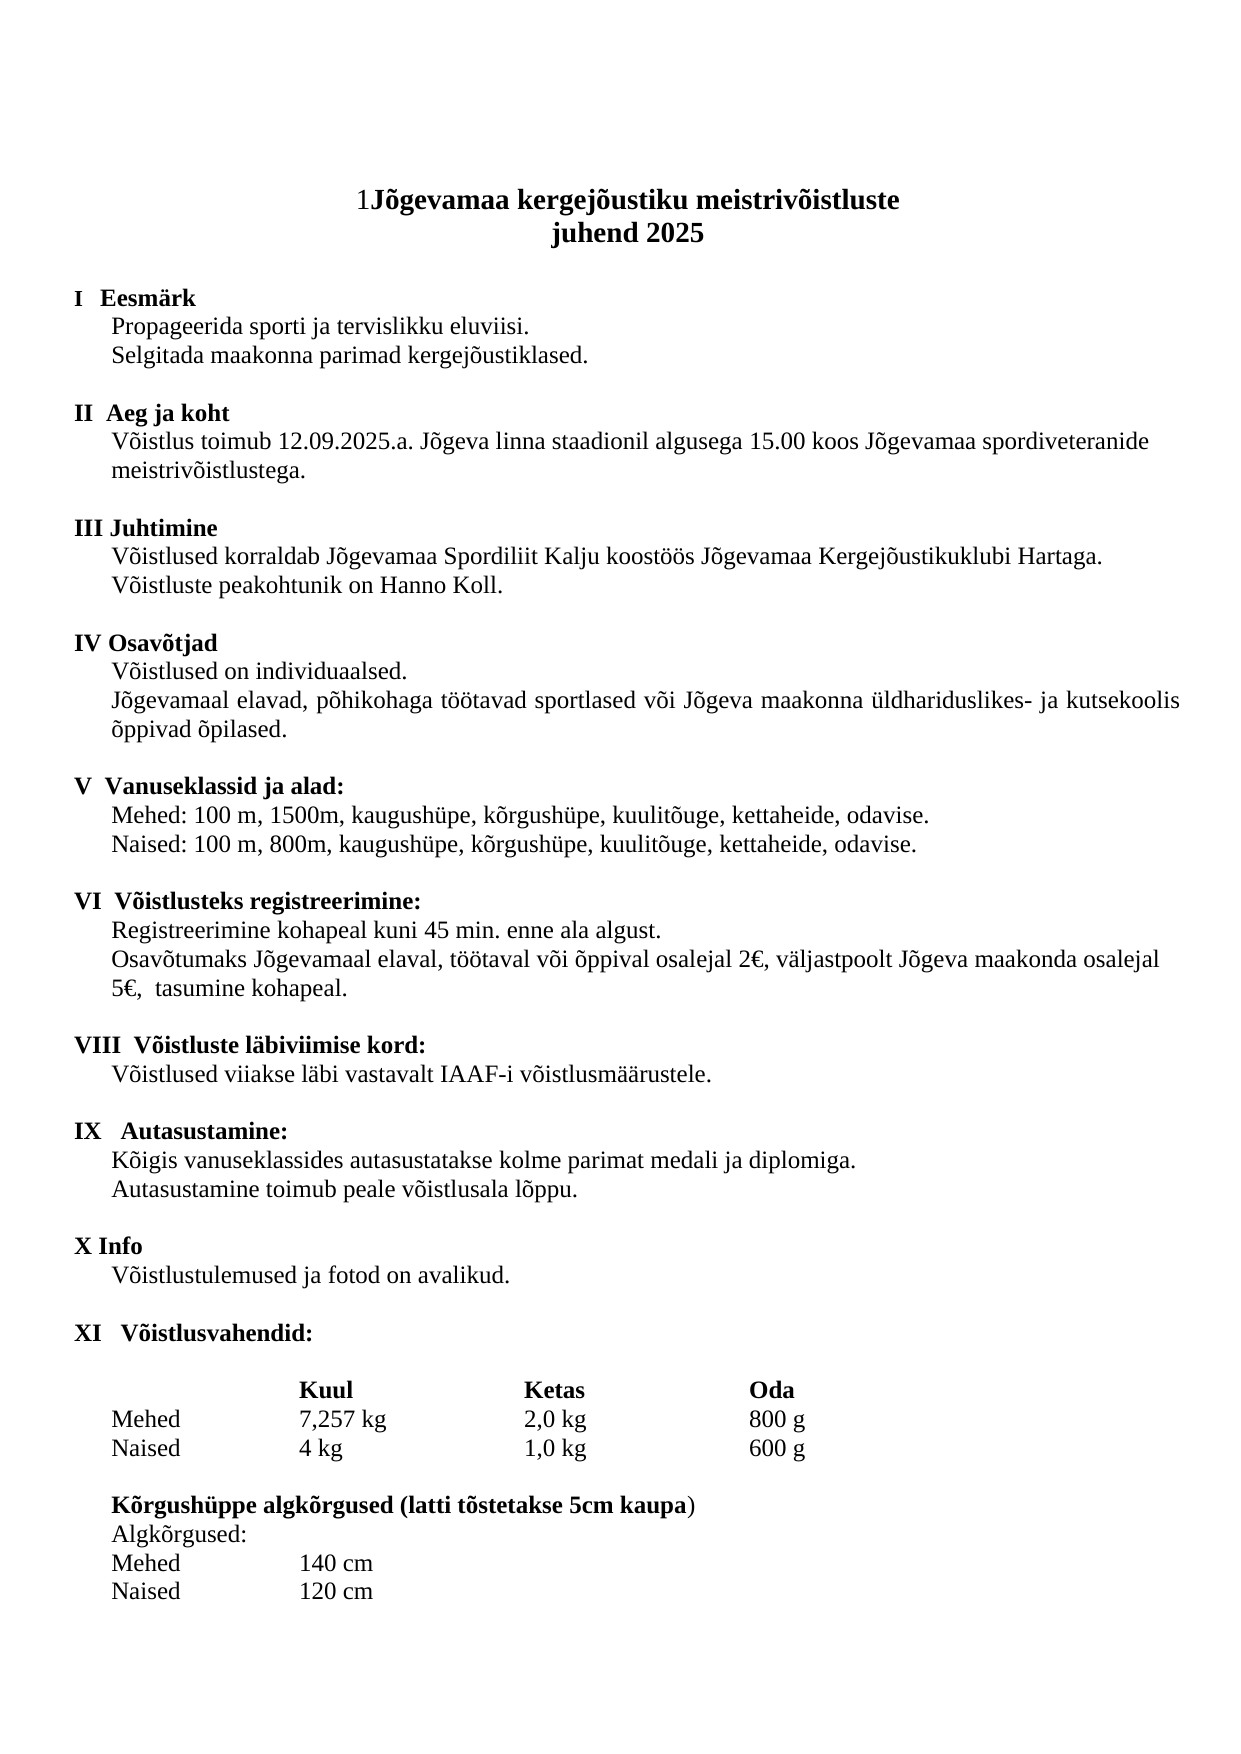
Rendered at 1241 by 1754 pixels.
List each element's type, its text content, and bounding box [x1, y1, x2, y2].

text Võistlus toimub 12.09.2025.a. Jõgeva linna staadionil algusega 15.00 koos Jõgevamaa spordiveteranide meistrivõistlustega. [111, 426, 1181, 484]
text VI Võistlusteks registreerimine: [74, 886, 1181, 915]
text Võistlused viiakse läbi vastavalt IAAF-i võistlusmäärustele. [111, 1059, 1181, 1088]
text Jõgevamaal elavad, põhikohaga töötavad sportlased või Jõgeva maakonna üldhariduslikes- ja kutsekoolis õppivad õpilased. [111, 685, 1181, 743]
text Võistlustulemused ja fotod on avalikud. [111, 1260, 1181, 1289]
text Kõigis vanuseklassides autasustatakse kolme parimat medali ja diplomiga. [111, 1145, 1181, 1174]
text IV Osavõtjad [74, 628, 1181, 656]
text Kuul Ketas Oda [111, 1375, 1181, 1404]
text IX Autasustamine: [74, 1116, 1181, 1145]
text X Info [74, 1231, 1181, 1260]
text Propageerida sporti ja tervislikku eluviisi. [111, 311, 1181, 340]
text Kõrgushüppe algkõrgused (latti tõstetakse 5cm kaupa) [111, 1490, 1181, 1519]
text Mehed 140 cm [111, 1548, 1181, 1576]
text Registreerimine kohapeal kuni 45 min. enne ala algust. [111, 915, 1181, 944]
text Mehed 7,257 kg 2,0 kg 800 g [111, 1404, 1181, 1433]
text I Eesmärk [74, 283, 1181, 311]
text Jõgevamaa kergejõustiku meistrivõistluste [74, 182, 1181, 216]
text Osavõtumaks Jõgevamaal elaval, töötaval või õppival osalejal 2€, väljastpoolt Jõgeva maakonda osalejal 5€, tasumine kohapeal. [111, 944, 1181, 1001]
text Algkõrgused: [111, 1519, 1181, 1548]
text Selgitada maakonna parimad kergejõustiklased. [111, 340, 1181, 369]
text Mehed: 100 m, 1500m, kaugushüpe, kõrgushüpe, kuulitõuge, kettaheide, odavise. [111, 800, 1181, 829]
text II Aeg ja koht [74, 398, 1181, 426]
text XI Võistlusvahendid: [74, 1318, 1181, 1346]
text Võistlused on individuaalsed. [111, 656, 1181, 685]
text Naised 4 kg 1,0 kg 600 g [111, 1433, 1181, 1461]
text juhend 2025 [74, 216, 1181, 249]
text Naised 120 cm [111, 1576, 1181, 1605]
text III Juhtimine [74, 513, 1181, 541]
text Võistlused korraldab Jõgevamaa Spordiliit Kalju koostöös Jõgevamaa Kergejõustikuklubi Hartaga. Võistluste peakohtunik on Hanno Koll. [111, 541, 1181, 599]
text Autasustamine toimub peale võistlusala lõppu. [111, 1174, 1181, 1203]
text Naised: 100 m, 800m, kaugushüpe, kõrgushüpe, kuulitõuge, kettaheide, odavise. [111, 829, 1181, 858]
text V Vanuseklassid ja alad: [74, 771, 1181, 800]
text VIII Võistluste läbiviimise kord: [74, 1030, 1181, 1059]
